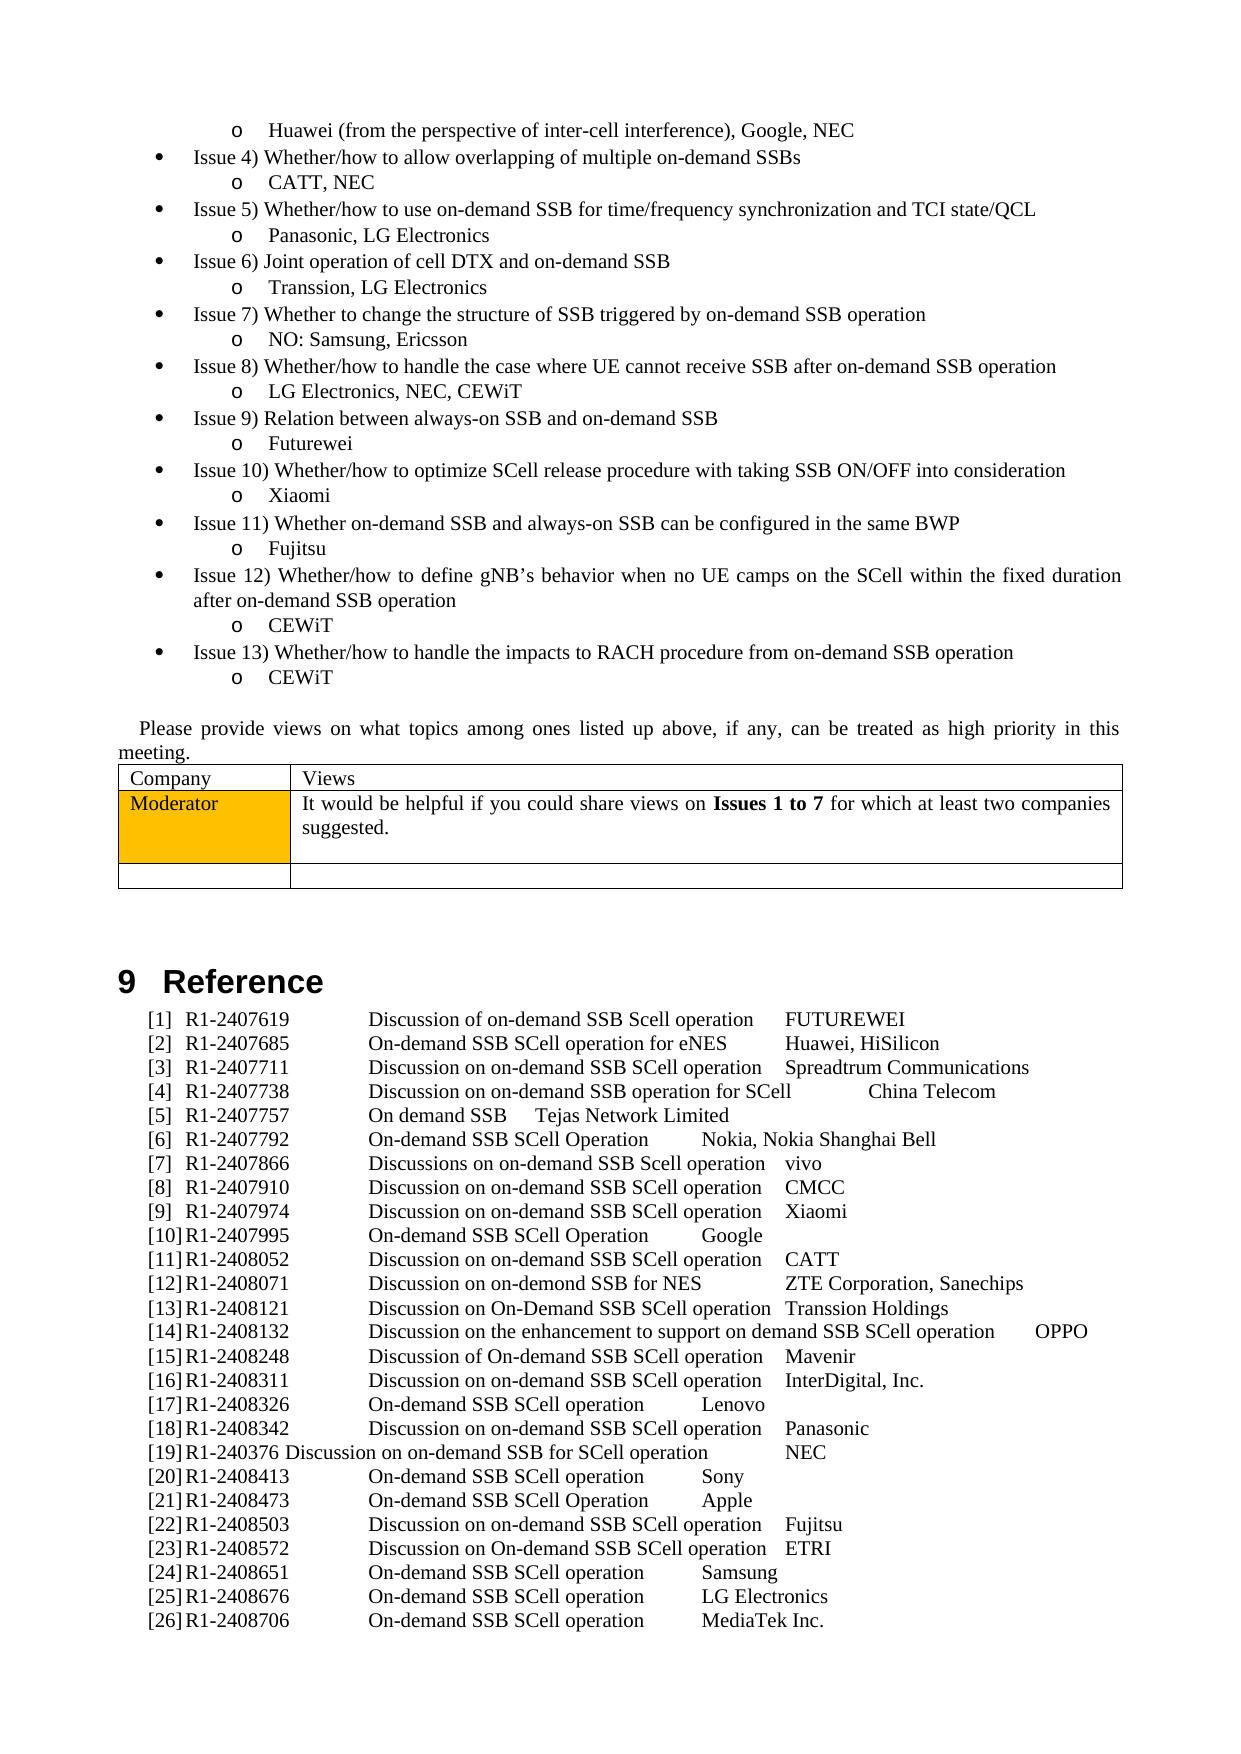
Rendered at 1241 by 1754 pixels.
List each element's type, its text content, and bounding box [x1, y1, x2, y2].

list CEWiT [231, 613, 1122, 639]
list R1-2407685 On-demand SSB SCell operation for eNES Huawei, HiSilicon [148, 1031, 1122, 1055]
list Issue 7) Whether to change the structure of SSB triggered by on-demand SSB operation [156, 302, 1122, 326]
list R1-2408413 On-demand SSB SCell operation Sony [148, 1464, 1122, 1488]
list R1-2407866 Discussions on on-demand SSB Scell operation vivo [148, 1151, 1122, 1175]
list CEWiT [231, 665, 1122, 691]
list Issue 10) Whether/how to optimize SCell release procedure with taking SSB ON/OFF into consideration [156, 458, 1122, 482]
list R1-2407910 Discussion on on-demand SSB SCell operation CMCC [148, 1175, 1122, 1199]
list R1-2408572 Discussion on On-demand SSB SCell operation ETRI [148, 1536, 1122, 1560]
table_cell Moderator [119, 791, 290, 863]
list R1-2408052 Discussion on on-demand SSB SCell operation CATT [148, 1247, 1122, 1271]
list CATT, NEC [231, 170, 1122, 196]
list Issue 12) Whether/how to define gNB’s behavior when no UE camps on the SCell within the fixed duration after on-demand SSB operation [156, 563, 1122, 612]
list Issue 5) Whether/how to use on-demand SSB for time/frequency synchronization and TCI state/QCL [156, 197, 1122, 221]
table_header Views [291, 765, 1122, 789]
list Issue 9) Relation between always-on SSB and on-demand SSB [156, 406, 1122, 430]
list Issue 8) Whether/how to handle the case where UE cannot receive SSB after on-demand SSB operation [156, 354, 1122, 378]
table_header Company [119, 765, 290, 789]
list R1-2408311 Discussion on on-demand SSB SCell operation InterDigital, Inc. [148, 1368, 1122, 1392]
list R1-2408326 On-demand SSB SCell operation Lenovo [148, 1392, 1122, 1416]
list R1-2408071 Discussion on on-demond SSB for NES ZTE Corporation, Sanechips [148, 1271, 1122, 1295]
list R1-2407711 Discussion on on-demand SSB SCell operation Spreadtrum Communications [148, 1055, 1122, 1079]
list R1-2408121 Discussion on On-Demand SSB SCell operation Transsion Holdings [148, 1295, 1122, 1319]
list R1-2408651 On-demand SSB SCell operation Samsung [148, 1560, 1122, 1584]
list LG Electronics, NEC, CEWiT [231, 379, 1122, 405]
list Huawei (from the perspective of inter-cell interference), Google, NEC [231, 118, 1122, 144]
list R1-2407792 On-demand SSB SCell Operation Nokia, Nokia Shanghai Bell [148, 1127, 1122, 1151]
list R1-2407757 On demand SSB Tejas Network Limited [148, 1103, 1122, 1127]
table_cell It would be helpful if you could share views on Issues 1 to 7 for which at least two companies suggested. [291, 791, 1122, 863]
list R1-2408342 Discussion on on-demand SSB SCell operation Panasonic [148, 1416, 1122, 1440]
list R1-2407974 Discussion on on-demand SSB SCell operation Xiaomi [148, 1199, 1122, 1223]
list R1-2408676 On-demand SSB SCell operation LG Electronics [148, 1584, 1122, 1608]
table_cell [119, 864, 290, 888]
list R1-2408706 On-demand SSB SCell operation MediaTek Inc. [148, 1608, 1122, 1632]
list R1-2407995 On-demand SSB SCell Operation Google [148, 1223, 1122, 1247]
table_cell [291, 864, 1122, 888]
list Panasonic, LG Electronics [231, 222, 1122, 248]
list Issue 11) Whether on-demand SSB and always-on SSB can be configured in the same BWP [156, 510, 1122, 534]
list R1-2407619 Discussion of on-demand SSB Scell operation FUTUREWEI [148, 1007, 1122, 1031]
list R1-2408132 Discussion on the enhancement to support on demand SSB SCell operation OPPO [148, 1319, 1122, 1343]
list Transsion, LG Electronics [231, 275, 1122, 300]
list R1-2408503 Discussion on on-demand SSB SCell operation Fujitsu [148, 1512, 1122, 1536]
list Issue 6) Joint operation of cell DTX and on-demand SSB [156, 249, 1122, 273]
list R1-240376 Discussion on on-demand SSB for SCell operation NEC [148, 1440, 1122, 1464]
list Xiaomi [231, 483, 1122, 509]
subtitle Reference [117, 962, 1122, 1000]
text Please provide views on what topics among ones listed up above, if any, can be treated as high priority in this meeting. [118, 716, 1122, 764]
list Futurewei [231, 431, 1122, 457]
list R1-2408248 Discussion of On-demand SSB SCell operation Mavenir [148, 1343, 1122, 1368]
list R1-2408473 On-demand SSB SCell Operation Apple [148, 1488, 1122, 1512]
list Issue 4) Whether/how to allow overlapping of multiple on-demand SSBs [156, 145, 1122, 169]
list Fujitsu [231, 536, 1122, 561]
list NO: Samsung, Ericsson [231, 327, 1122, 353]
list Issue 13) Whether/how to handle the impacts to RACH procedure from on-demand SSB operation [156, 640, 1122, 664]
list R1-2407738 Discussion on on-demand SSB operation for SCell China Telecom [148, 1079, 1122, 1103]
